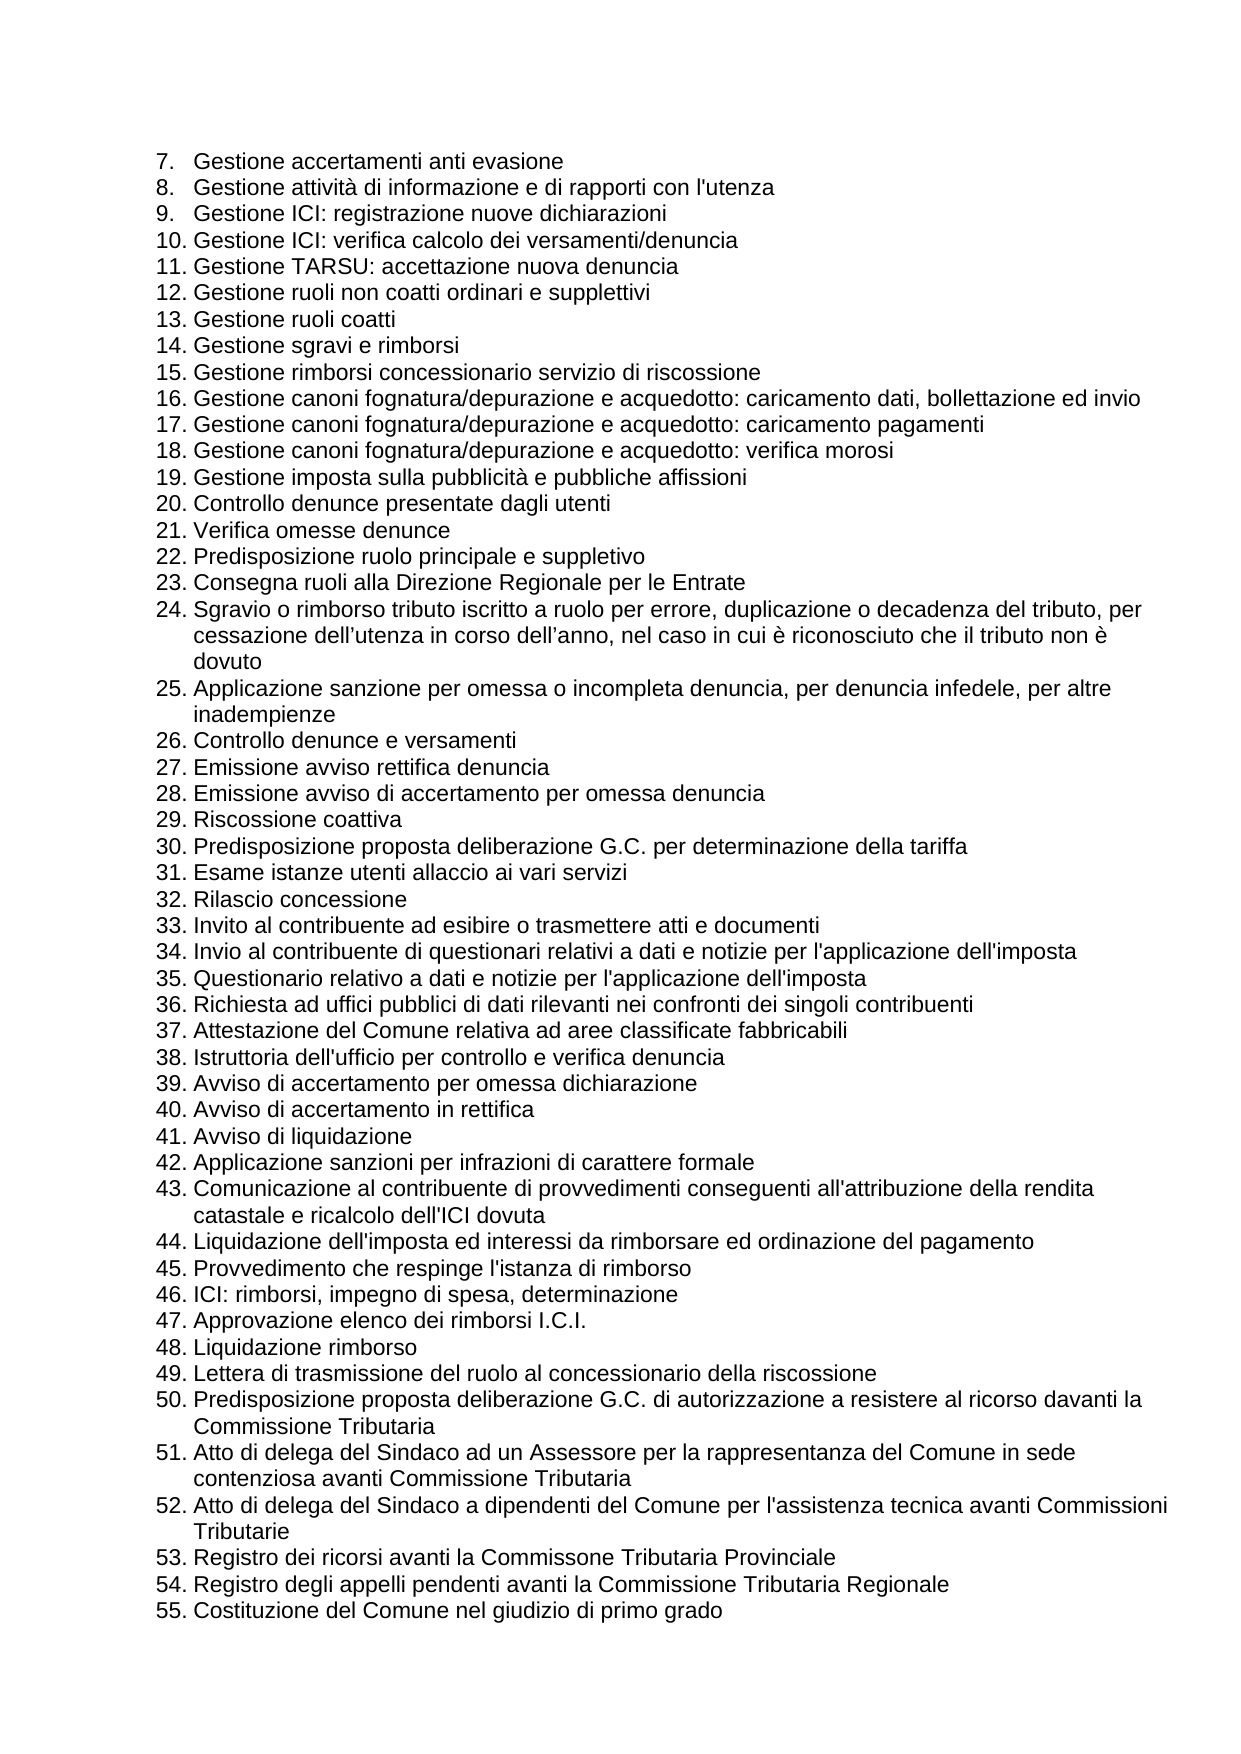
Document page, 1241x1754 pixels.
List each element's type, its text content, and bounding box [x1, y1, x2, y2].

list Avviso di accertamento per omessa dichiarazione [156, 1070, 1181, 1096]
list Avviso di liquidazione [156, 1123, 1181, 1149]
list Liquidazione dell'imposta ed interessi da rimborsare ed ordinazione del pagamento [156, 1228, 1181, 1254]
list Liquidazione rimborso [156, 1333, 1181, 1360]
list Applicazione sanzione per omessa o incompleta denuncia, per denuncia infedele, per altre inadempienze [156, 675, 1181, 727]
list Comunicazione al contribuente di provvedimenti conseguenti all'attribuzione della rendita catastale e ricalcolo dell'ICI dovuta [156, 1175, 1181, 1228]
list Invio al contribuente di questionari relativi a dati e notizie per l'applicazione dell'imposta [156, 938, 1181, 964]
list Gestione ruoli coatti [156, 306, 1181, 332]
list Gestione canoni fognatura/depurazione e acquedotto: verifica morosi [156, 437, 1181, 464]
list Gestione imposta sulla pubblicità e pubbliche affissioni [156, 464, 1181, 490]
list Avviso di accertamento in rettifica [156, 1096, 1181, 1123]
list Richiesta ad uffici pubblici di dati rilevanti nei confronti dei singoli contribuenti [156, 991, 1181, 1017]
list Provvedimento che respinge l'istanza di rimborso [156, 1254, 1181, 1281]
list Applicazione sanzioni per infrazioni di carattere formale [156, 1149, 1181, 1175]
list Verifica omesse denunce [156, 517, 1181, 543]
list Emissione avviso rettifica denuncia [156, 754, 1181, 780]
list Gestione attività di informazione e di rapporti con l'utenza [156, 174, 1181, 200]
list Emissione avviso di accertamento per omessa denuncia [156, 780, 1181, 806]
list Predisposizione ruolo principale e suppletivo [156, 543, 1181, 569]
list Gestione rimborsi concessionario servizio di riscossione [156, 358, 1181, 385]
list Controllo denunce e versamenti [156, 727, 1181, 754]
list Istruttoria dell'ufficio per controllo e verifica denuncia [156, 1044, 1181, 1070]
list Gestione ruoli non coatti ordinari e supplettivi [156, 279, 1181, 306]
list Esame istanze utenti allaccio ai vari servizi [156, 859, 1181, 886]
list Atto di delega del Sindaco a dipendenti del Comune per l'assistenza tecnica avanti Commissioni Tributarie [156, 1492, 1181, 1544]
list Costituzione del Comune nel giudizio di primo grado [156, 1597, 1181, 1623]
list Questionario relativo a dati e notizie per l'applicazione dell'imposta [156, 964, 1181, 991]
list Gestione ICI: verifica calcolo dei versamenti/denuncia [156, 227, 1181, 253]
list Rilascio concessione [156, 886, 1181, 912]
list Gestione TARSU: accettazione nuova denuncia [156, 253, 1181, 279]
list Gestione canoni fognatura/depurazione e acquedotto: caricamento dati, bollettazione ed invio [156, 385, 1181, 411]
list Registro degli appelli pendenti avanti Regionale [156, 1571, 1181, 1597]
list Gestione sgravi e rimborsi [156, 332, 1181, 358]
list Predisposizione proposta deliberazione G.C. per determinazione della tariffa [156, 833, 1181, 859]
list Lettera di trasmissione del ruolo al concessionario della riscossione [156, 1360, 1181, 1386]
list Gestione canoni fognatura/depurazione e acquedotto: caricamento pagamenti [156, 411, 1181, 437]
list Atto di delega del Sindaco ad un Assessore per la rappresentanza del Comune in sede contenziosa avanti Commissione Tributaria [156, 1439, 1181, 1492]
list Predisposizione proposta deliberazione G.C. di autorizzazione a resistere al ricorso davanti [156, 1386, 1181, 1439]
list Consegna ruoli alla Direzione Regionale per le Entrate [156, 569, 1181, 596]
list Gestione ICI: registrazione nuove dichiarazioni [156, 200, 1181, 227]
list Attestazione del Comune relativa ad aree classificate fabbricabili [156, 1017, 1181, 1044]
list Riscossione coattiva [156, 806, 1181, 833]
list ICI: rimborsi, impegno di spesa, determinazione [156, 1281, 1181, 1307]
list Invito al contribuente ad esibire o trasmettere atti e documenti [156, 912, 1181, 938]
list Controllo denunce presentate dagli utenti [156, 490, 1181, 517]
list Sgravio o rimborso tributo iscritto a ruolo per errore, duplicazione o decadenza del tributo, per cessazione dell’utenza in corso dell’anno, nel caso in cui è riconosciuto che il tributo non è dovuto [156, 596, 1181, 675]
list Registro dei ricorsi avanti Provinciale [156, 1544, 1181, 1571]
list Approvazione elenco dei rimborsi I.C.I. [156, 1307, 1181, 1333]
list Gestione accertamenti anti evasione [156, 148, 1181, 174]
